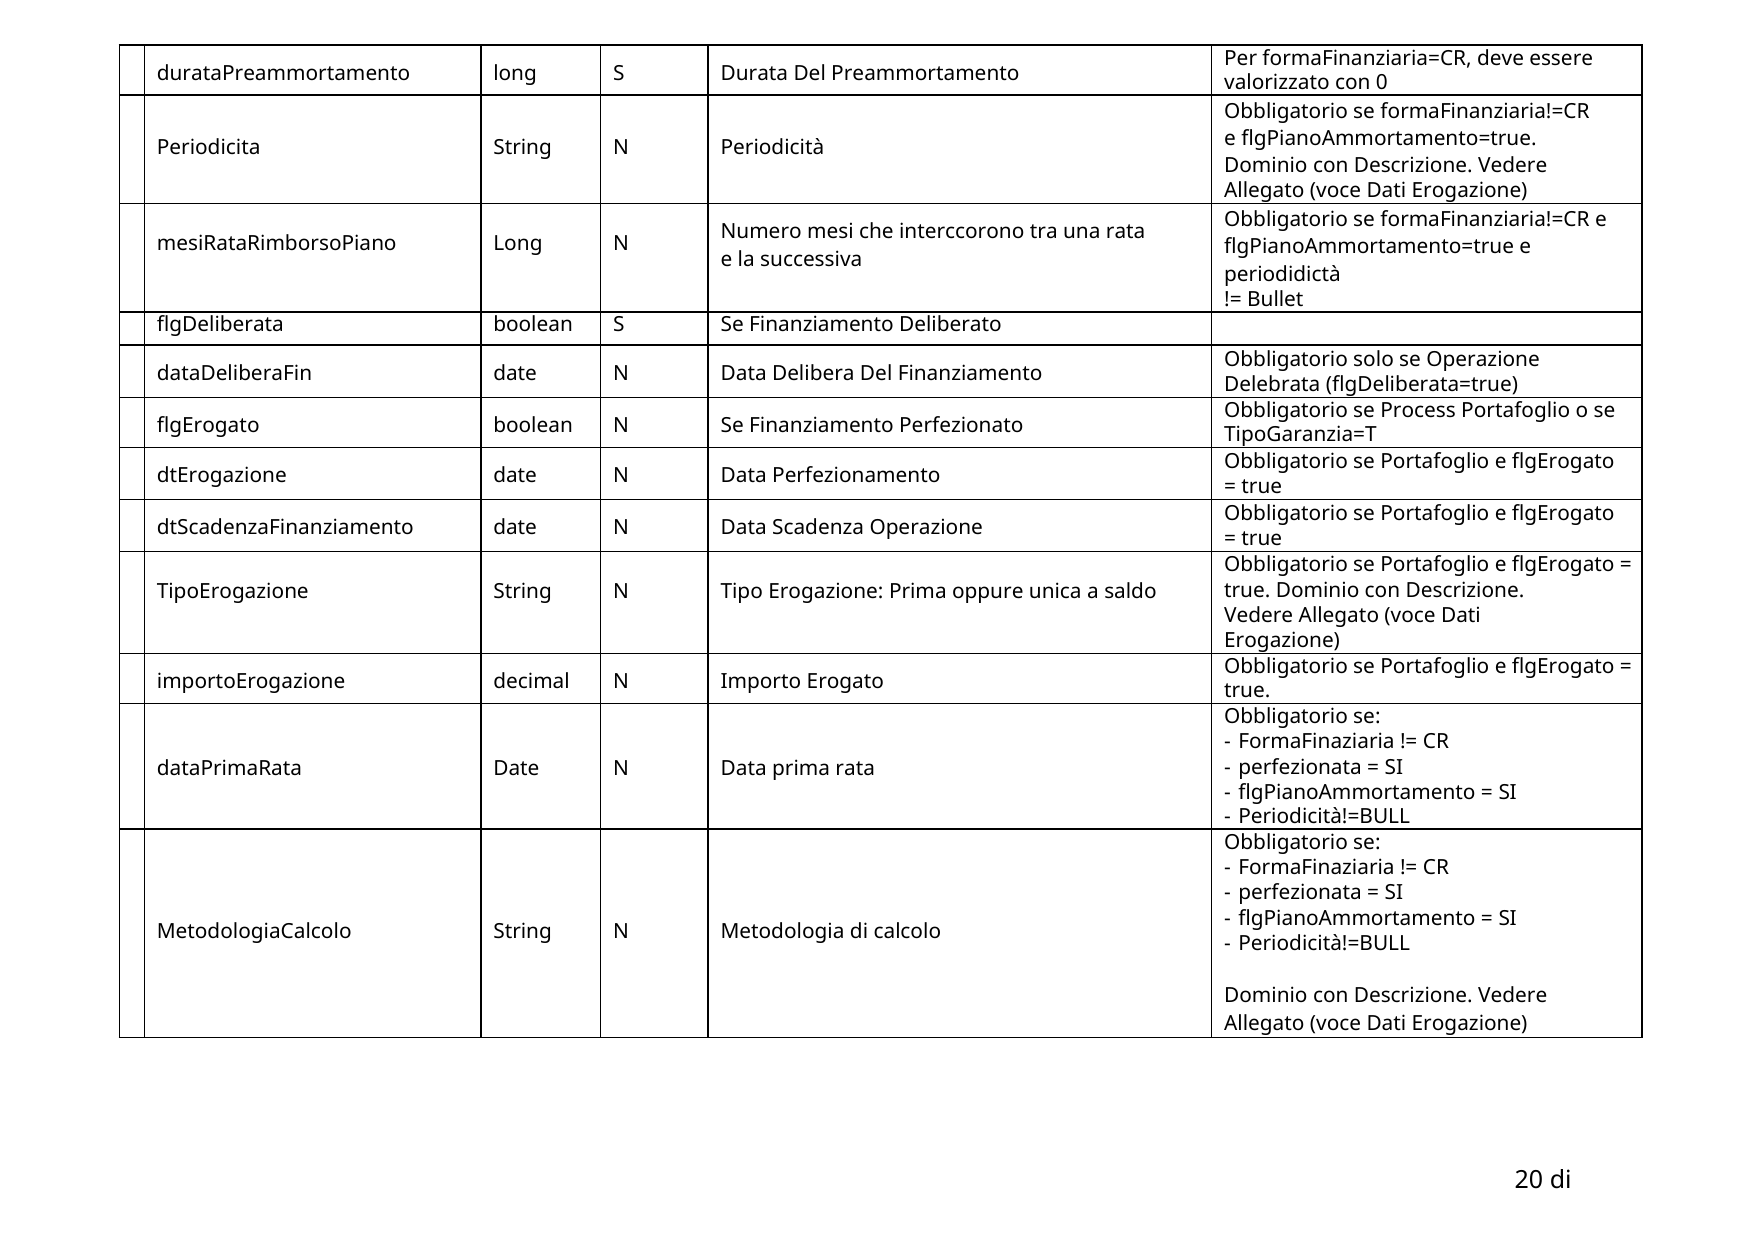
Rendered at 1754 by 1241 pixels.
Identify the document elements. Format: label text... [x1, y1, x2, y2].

table_cell Obbligatorio se formaFinanziaria!=CR e flgPianoAmmortamento=true. Dominio con Descrizione. Vedere Allegato (voce Dati Erogazione) [1212, 96, 1641, 203]
table_cell N [601, 398, 707, 446]
table_cell Data Delibera Del Finanziamento [709, 346, 1211, 396]
table_cell [1212, 313, 1641, 344]
table_cell [120, 500, 144, 551]
table_cell flgErogato [145, 398, 480, 446]
table_cell N [601, 346, 707, 396]
table_cell dataDeliberaFin [145, 346, 480, 396]
table_cell Obbligatorio se Portafoglio e flgErogato = true. [1212, 654, 1641, 702]
table_cell dataPrimaRata [145, 704, 480, 828]
table_cell TipoErogazione [145, 552, 480, 652]
table_cell MetodologiaCalcolo [145, 830, 480, 1037]
table_cell Date [482, 704, 600, 828]
table_cell Data Perfezionamento [709, 448, 1211, 498]
table_cell [120, 654, 144, 702]
table_cell [120, 313, 144, 344]
table_cell durataPreammortamento [145, 46, 480, 94]
table_cell N [601, 552, 707, 652]
table_cell dtErogazione [145, 448, 480, 498]
table_cell Importo Erogato [709, 654, 1211, 702]
table_cell Durata Del Preammortamento [709, 46, 1211, 94]
table_cell boolean [482, 398, 600, 446]
table_cell S [601, 46, 707, 94]
table_cell Se Finanziamento Deliberato [709, 313, 1211, 344]
table_cell String [482, 96, 600, 203]
table_cell [120, 204, 144, 311]
table_cell date [482, 500, 600, 551]
table_cell [120, 448, 144, 498]
table_cell date [482, 448, 600, 498]
table_cell Obbligatorio se Process Portafoglio o se TipoGaranzia=T [1212, 398, 1641, 446]
table_cell [120, 830, 144, 1037]
table_cell [120, 398, 144, 446]
table_cell N [601, 204, 707, 311]
table_cell N [601, 448, 707, 498]
table_cell Obbligatorio se Portafoglio e flgErogato = true [1212, 500, 1641, 551]
table_cell importoErogazione [145, 654, 480, 702]
table_cell Metodologia di calcolo [709, 830, 1211, 1037]
table_cell Per formaFinanziaria=CR, deve essere valorizzato con 0 [1212, 46, 1641, 94]
table_cell [120, 96, 144, 203]
table_cell [120, 704, 144, 828]
table_cell dtScadenzaFinanziamento [145, 500, 480, 551]
table_cell Obbligatorio se formaFinanziaria!=CR e flgPianoAmmortamento=true e periodidictà != Bullet [1212, 204, 1641, 311]
table_cell Long [482, 204, 600, 311]
table_cell Data prima rata [709, 704, 1211, 828]
table_cell String [482, 830, 600, 1037]
table_cell Data Scadenza Operazione [709, 500, 1211, 551]
table_cell [120, 552, 144, 652]
table_cell date [482, 346, 600, 396]
table_cell Periodicita [145, 96, 480, 203]
table_cell long [482, 46, 600, 94]
table_cell N [601, 500, 707, 551]
table_cell String [482, 552, 600, 652]
table_cell boolean [482, 313, 600, 344]
table_cell [120, 346, 144, 396]
table_cell Obbligatorio solo se Operazione Delebrata (flgDeliberata=true) [1212, 346, 1641, 396]
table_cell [1212, 830, 1641, 1037]
table_cell Periodicità [709, 96, 1211, 203]
table_cell Se Finanziamento Perfezionato [709, 398, 1211, 446]
table_cell Tipo Erogazione: Prima oppure unica a saldo [709, 552, 1211, 652]
table_cell Obbligatorio se: FormaFinaziaria != CR perfezionata = SI flgPianoAmmortamento = SI Periodicità!=BULL [1212, 704, 1641, 828]
table_cell [120, 46, 144, 94]
table_cell N [601, 704, 707, 828]
table_cell Obbligatorio se Portafoglio e flgErogato = true. Dominio con Descrizione. Vedere Allegato (voce Dati Erogazione) [1212, 552, 1641, 652]
table_cell Obbligatorio se Portafoglio e flgErogato = true [1212, 448, 1641, 498]
table_cell decimal [482, 654, 600, 702]
table_cell flgDeliberata [145, 313, 480, 344]
table_cell N [601, 654, 707, 702]
table_cell N [601, 96, 707, 203]
table_cell Numero mesi che interccorono tra una rata e la successiva [709, 204, 1211, 311]
table_cell S [601, 313, 707, 344]
table_cell mesiRataRimborsoPiano [145, 204, 480, 311]
table_cell N [601, 830, 707, 1037]
